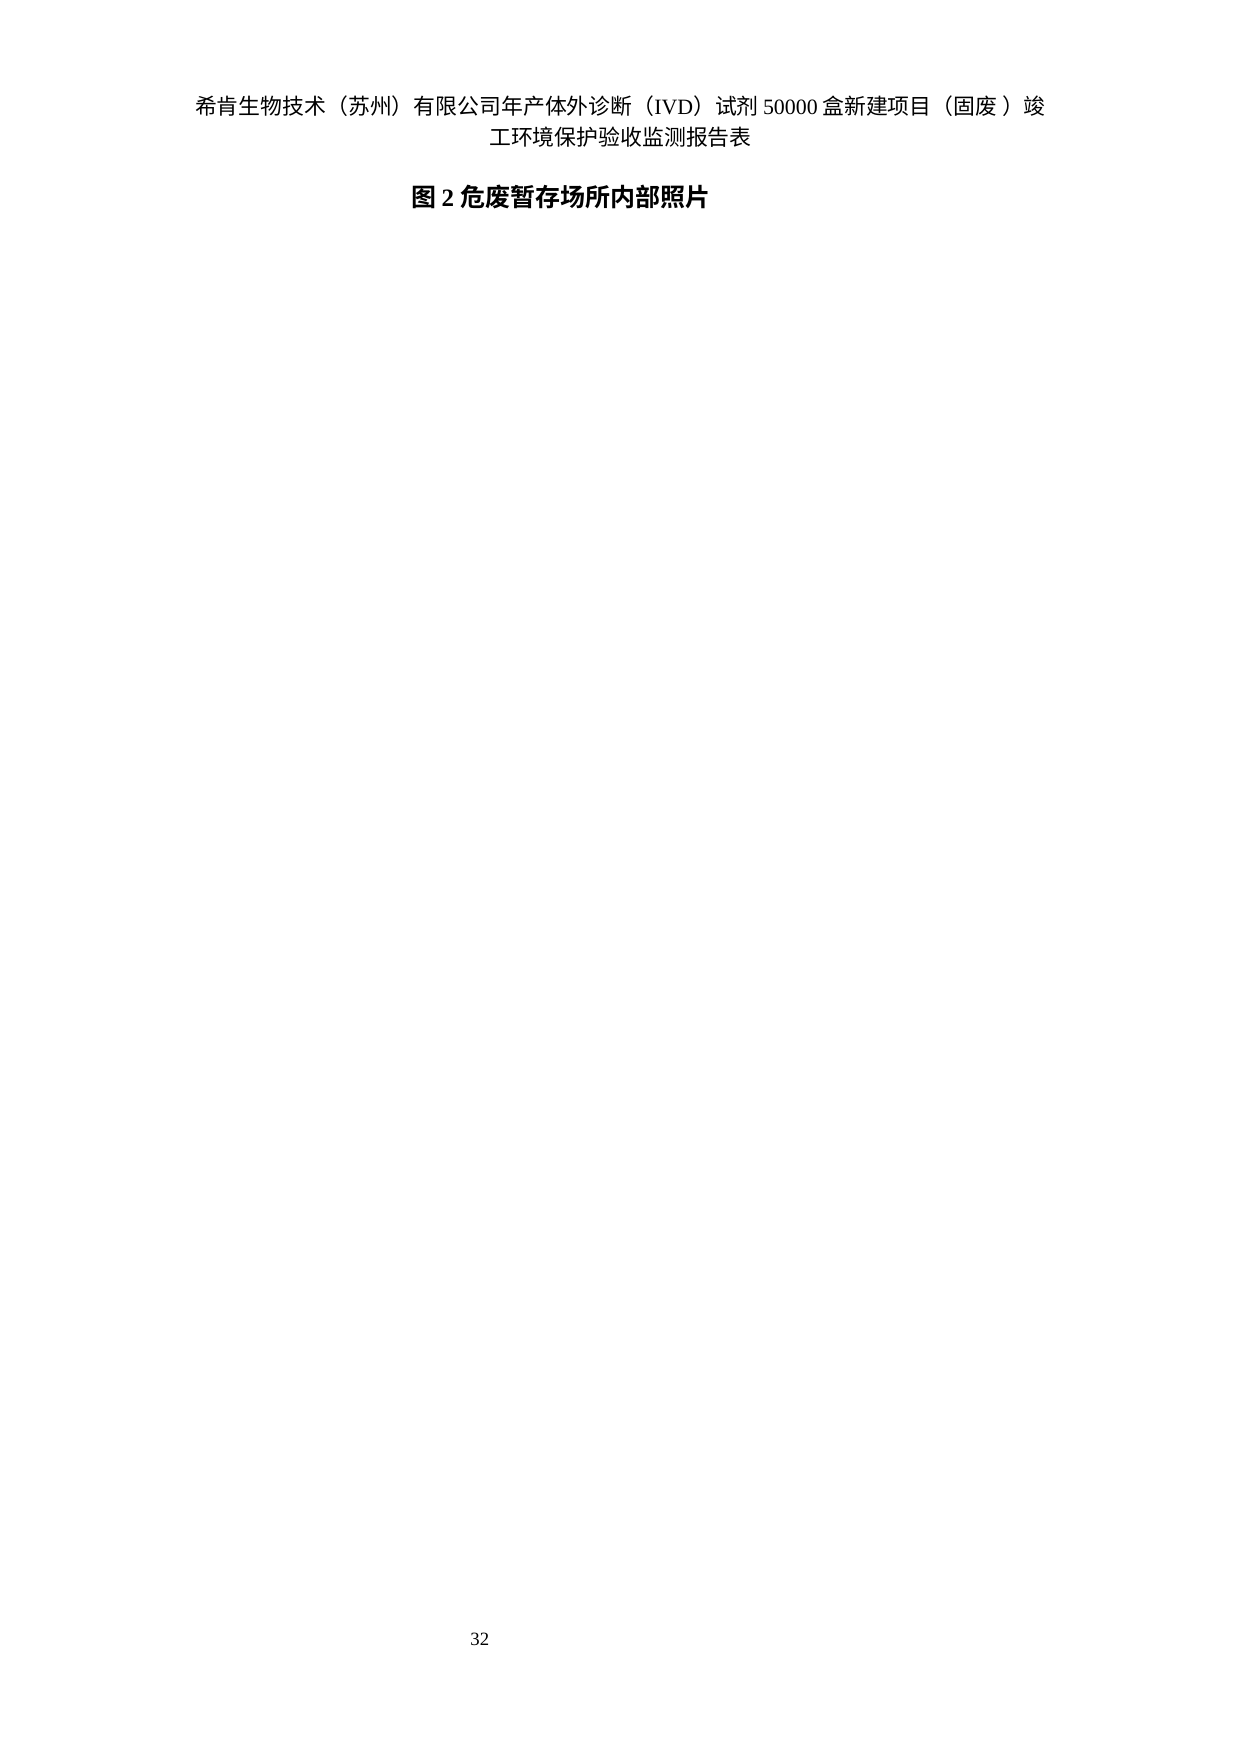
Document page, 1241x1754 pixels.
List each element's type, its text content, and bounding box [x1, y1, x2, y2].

text 图2 危废暂存场所内部照片 [186, 163, 1053, 228]
